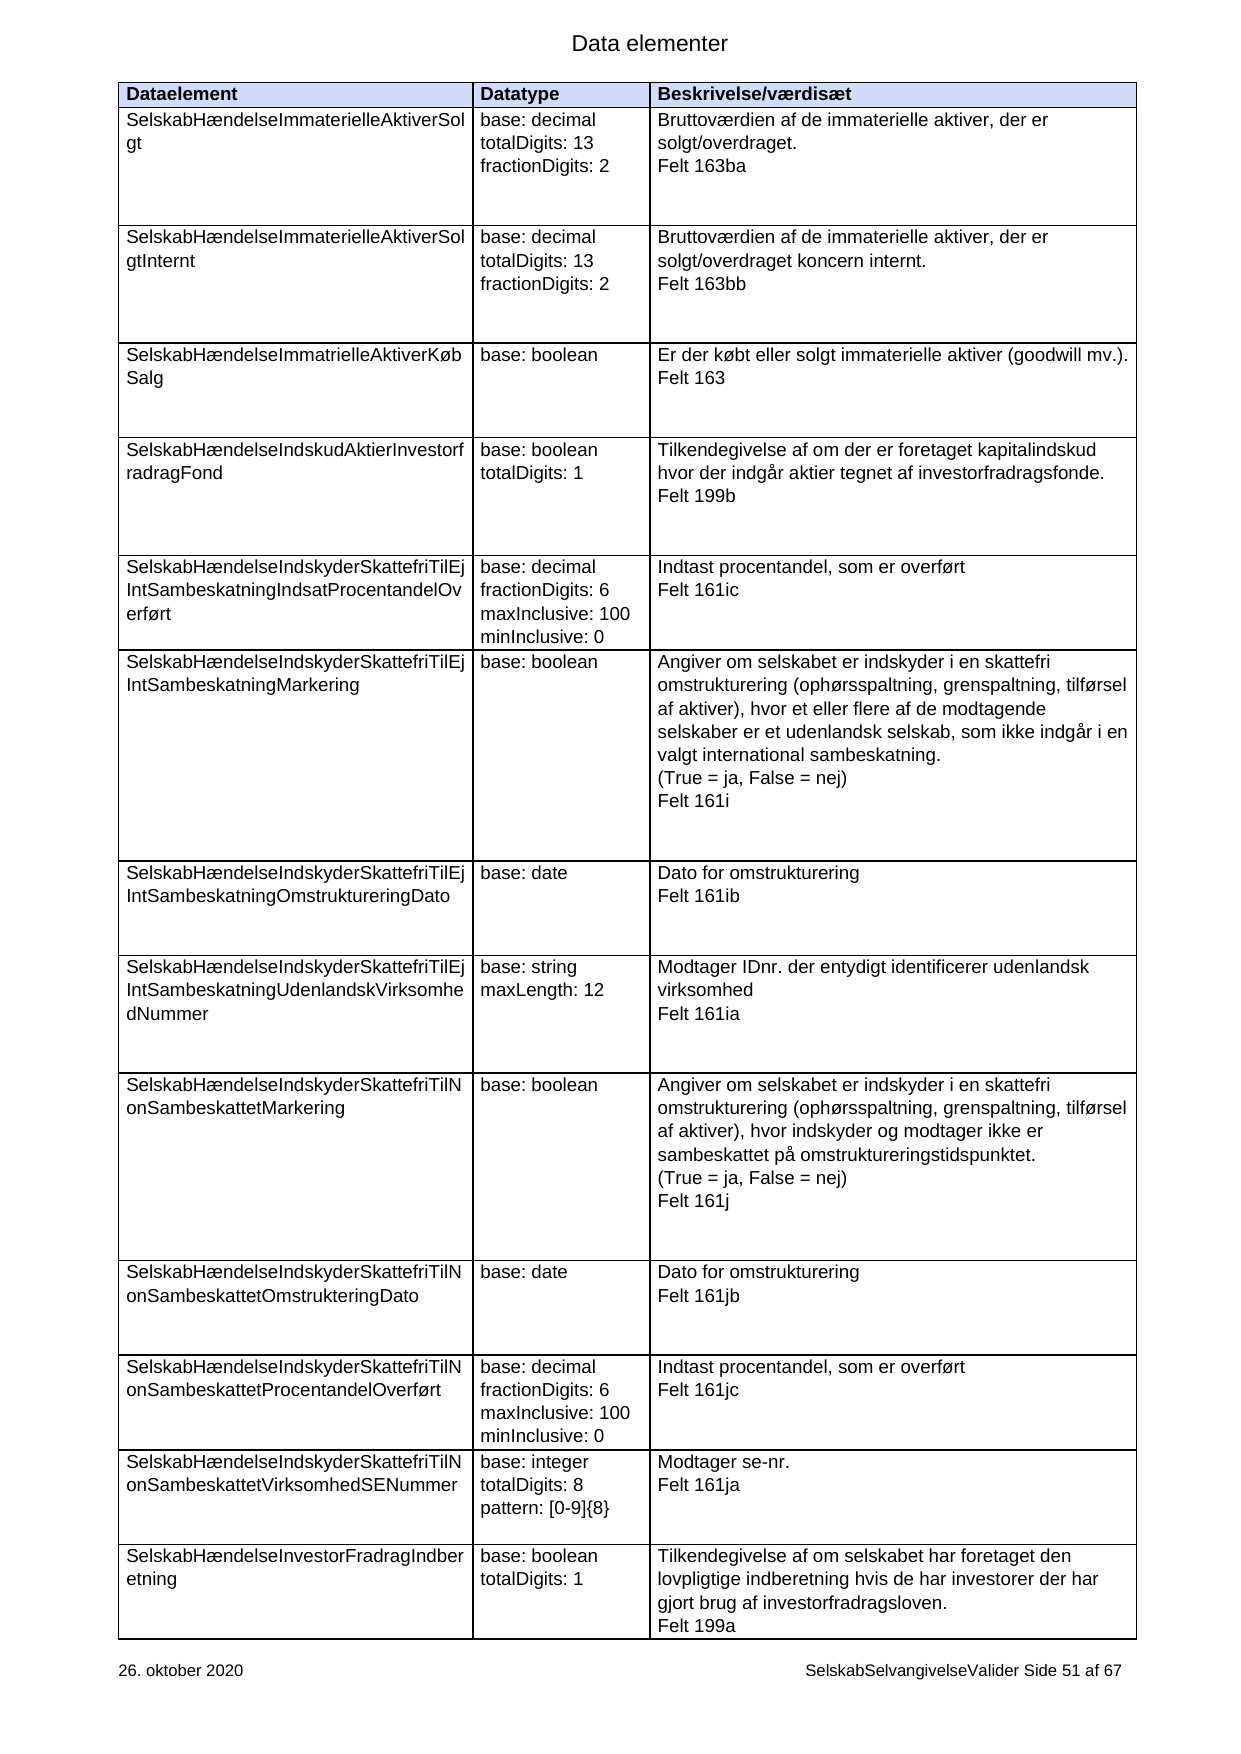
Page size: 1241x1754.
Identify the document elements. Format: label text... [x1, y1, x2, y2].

table_cell SelskabHændelseIndskyderSkattefriTilEjIntSambeskatningUdenlandskVirksomhedNummer [119, 956, 472, 1072]
table_cell SelskabHændelseImmaterielleAktiverSolgt [119, 108, 472, 224]
table_cell SelskabHændelseIndskyderSkattefriTilNonSambeskattetMarkering [119, 1074, 472, 1259]
table_cell base: integer totalDigits: 8 pattern: [0-9]{8} [474, 1451, 649, 1543]
table_cell SelskabHændelseImmaterielleAktiverSolgtInternt [119, 226, 472, 342]
table_header Dataelement [119, 83, 472, 107]
table_cell base: boolean [474, 344, 649, 437]
table_cell SelskabHændelseIndskudAktierInvestorfradragFond [119, 438, 472, 554]
table_cell Angiver om selskabet er indskyder i en skattefri omstrukturering (ophørsspaltning, grenspaltning, tilførsel af aktiver), hvor indskyder og modtager ikke er sambeskattet på omstruktureringstidspunktet. (True = ja, False = nej) Felt 161j [651, 1074, 1136, 1259]
table_cell SelskabHændelseIndskyderSkattefriTilNonSambeskattetProcentandelOverført [119, 1356, 472, 1449]
table_cell Dato for omstrukturering Felt 161ib [651, 862, 1136, 954]
table_header Datatype [474, 83, 649, 107]
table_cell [119, 1545, 472, 1638]
table_cell Angiver om selskabet er indskyder i en skattefri omstrukturering (ophørsspaltning, grenspaltning, tilførsel af aktiver), hvor et eller flere af de modtagende selskaber er et udenlandsk selskab, som ikke indgår i en valgt international sambeskatning. (True = ja, False = nej) Felt 161i [651, 651, 1136, 860]
table_cell SelskabHændelseImmatrielleAktiverKøbSalg [119, 344, 472, 437]
table_cell base: boolean totalDigits: 1 [474, 438, 649, 554]
table_cell base: boolean [474, 1074, 649, 1259]
table_cell Indtast procentandel, som er overført Felt 161ic [651, 556, 1136, 649]
table_cell base: string maxLength: 12 [474, 956, 649, 1072]
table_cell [474, 108, 649, 224]
table_cell Bruttoværdien af de immaterielle aktiver, der er solgt/overdraget. Felt 163ba [651, 108, 1136, 224]
table_cell Dato for omstrukturering Felt 161jb [651, 1261, 1136, 1354]
table_cell SelskabHændelseIndskyderSkattefriTilEjIntSambeskatningMarkering [119, 651, 472, 860]
table_cell base: boolean [474, 651, 649, 860]
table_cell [474, 1545, 649, 1638]
table_cell SelskabHændelseIndskyderSkattefriTilNonSambeskattetOmstrukteringDato [119, 1261, 472, 1354]
table_cell base: decimal fractionDigits: 6 maxInclusive: 100 minInclusive: 0 [474, 1356, 649, 1449]
table_cell SelskabHændelseIndskyderSkattefriTilNonSambeskattetVirksomhedSENummer [119, 1451, 472, 1543]
table_cell Tilkendegivelse af om der er foretaget kapitalindskud hvor der indgår aktier tegnet af investorfradragsfonde. Felt 199b [651, 438, 1136, 554]
table_cell base: date [474, 1261, 649, 1354]
table_cell base: date [474, 862, 649, 954]
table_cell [651, 1545, 1136, 1638]
table_cell SelskabHændelseIndskyderSkattefriTilEjIntSambeskatningIndsatProcentandelOverført [119, 556, 472, 649]
table_cell base: decimal fractionDigits: 6 maxInclusive: 100 minInclusive: 0 [474, 556, 649, 649]
table_cell SelskabHændelseIndskyderSkattefriTilEjIntSambeskatningOmstruktureringDato [119, 862, 472, 954]
table_cell Indtast procentandel, som er overført Felt 161jc [651, 1356, 1136, 1449]
table_cell Bruttoværdien af de immaterielle aktiver, der er solgt/overdraget koncern internt. Felt 163bb [651, 226, 1136, 342]
table_cell Modtager se-nr. Felt 161ja [651, 1451, 1136, 1543]
table_header Beskrivelse/værdisæt [651, 83, 1136, 107]
table_cell Modtager IDnr. der entydigt identificerer udenlandsk virksomhed Felt 161ia [651, 956, 1136, 1072]
table_cell base: decimal totalDigits: 13 fractionDigits: 2 [474, 226, 649, 342]
table_cell Er der købt eller solgt immaterielle aktiver (goodwill mv.). Felt 163 [651, 344, 1136, 437]
